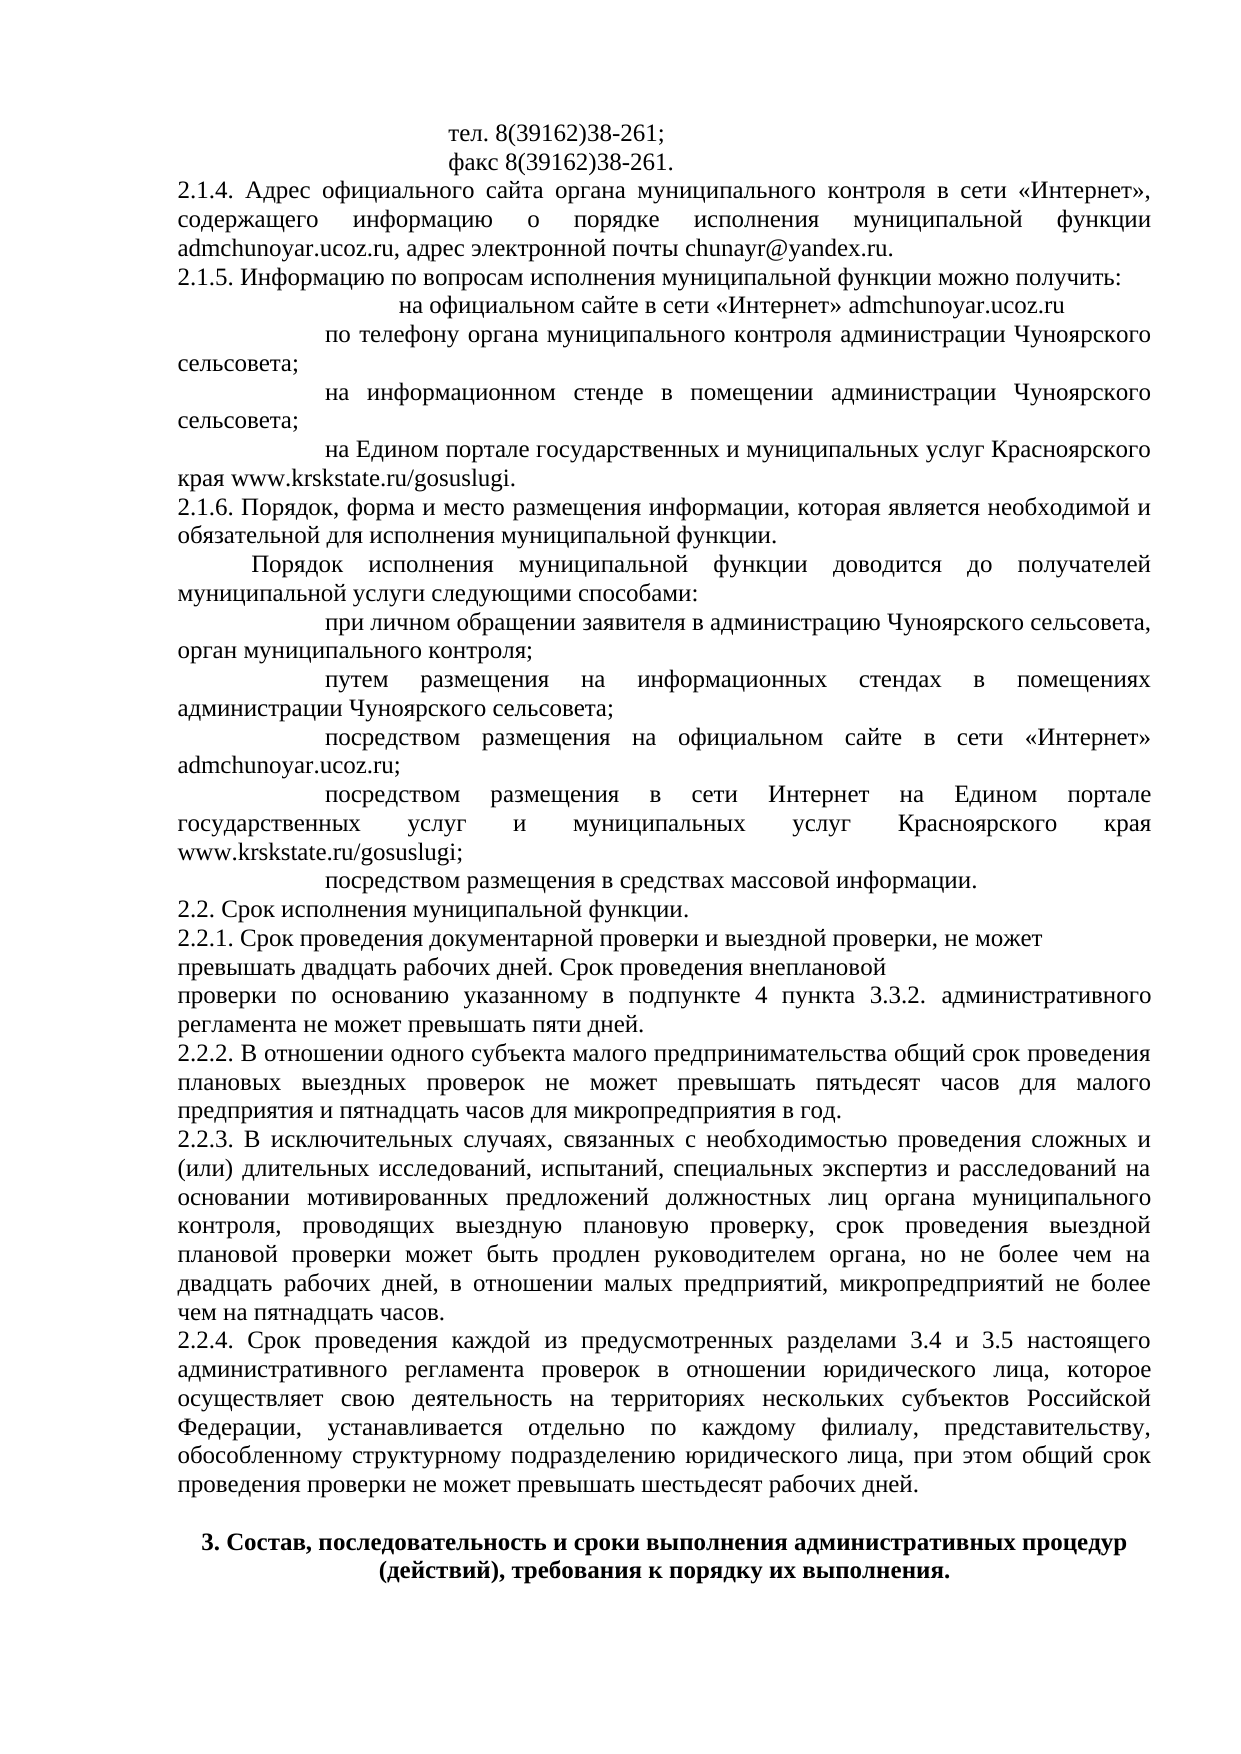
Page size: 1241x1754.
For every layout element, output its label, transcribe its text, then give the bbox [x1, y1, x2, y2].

text  посредством размещения в средствах массовой информации. [177, 866, 1152, 894]
text проверки по основанию указанному в подпункте 4 пункта 3.3.2. административного регламента не может превышать пяти дней. [177, 981, 1152, 1038]
text 2.1.6. Порядок, форма и место размещения информации, которая является необходимой и обязательной для исполнения муниципальной функции. [177, 492, 1152, 549]
text 2.1.5. Информацию по вопросам исполнения муниципальной функции можно получить: [177, 262, 1152, 291]
text  на информационном стенде в помещении администрации Чуноярского сельсовета; [177, 377, 1152, 434]
text 2.2.1. Срок проведения документарной проверки и выездной проверки, не может превышать двадцать рабочих дней. Срок проведения внеплановой [177, 923, 1152, 981]
text 2.2.4. Срок проведения каждой из предусмотренных разделами 3.4 и 3.5 настоящего административного регламента проверок в отношении юридического лица, которое осуществляет свою деятельность на территориях нескольких субъектов Российской Федерации, устанавливается отдельно по каждому филиалу, представительству, обособленному структурному подразделению юридического лица, при этом общий срок проведения проверки не может превышать шестьдесят рабочих дней. [177, 1326, 1152, 1498]
text  факс 8(39162)38-261. [236, 147, 1152, 176]
text  на официальном сайте в сети «Интернет» admchunoyar.ucoz.ru [236, 291, 1152, 319]
text 2.2.3. В исключительных случаях, связанных с необходимостью проведения сложных и (или) длительных исследований, испытаний, специальных экспертиз и расследований на основании мотивированных предложений должностных лиц органа муниципального контроля, проводящих выездную плановую проверку, срок проведения выездной плановой проверки может быть продлен руководителем органа, но не более чем на двадцать рабочих дней, в отношении малых предприятий, микропредприятий не более чем на пятнадцать часов. [177, 1124, 1152, 1326]
text 3. Состав, последовательность и сроки выполнения административных процедур (действий), требования к порядку их выполнения. [177, 1527, 1152, 1584]
text  на Едином портале государственных и муниципальных услуг Красноярского края www.krskstate.ru/gosuslugi. [177, 434, 1152, 492]
text 2.2. Срок исполнения муниципальной функции. [177, 894, 1152, 923]
text  посредством размещения на официальном сайте в сети «Интернет» admchunoyar.ucoz.ru; [177, 722, 1152, 779]
text  посредством размещения в сети Интернет на Едином портале государственных услуг и муниципальных услуг Красноярского края www.krskstate.ru/gosuslugi; [177, 779, 1152, 866]
text Порядок исполнения муниципальной функции доводится до получателей муниципальной услуги следующими способами: [177, 549, 1152, 607]
text  путем размещения на информационных стендах в помещениях администрации Чуноярского сельсовета; [177, 664, 1152, 722]
text  тел. 8(39162)38-261; [236, 118, 1152, 147]
text  по телефону органа муниципального контроля администрации Чуноярского сельсовета; [177, 319, 1152, 377]
text 2.2.2. В отношении одного субъекта малого предпринимательства общий срок проведения плановых выездных проверок не может превышать пятьдесят часов для малого предприятия и пятнадцать часов для микропредприятия в год. [177, 1038, 1152, 1124]
text 2.1.4. Адрес официального сайта органа муниципального контроля в сети «Интернет», содержащего информацию о порядке исполнения муниципальной функции admchunoyar.ucoz.ru, адрес электронной почты chunayr@yandex.ru. [177, 176, 1152, 262]
text  при личном обращении заявителя в администрацию Чуноярского сельсовета, орган муниципального контроля; [177, 607, 1152, 664]
